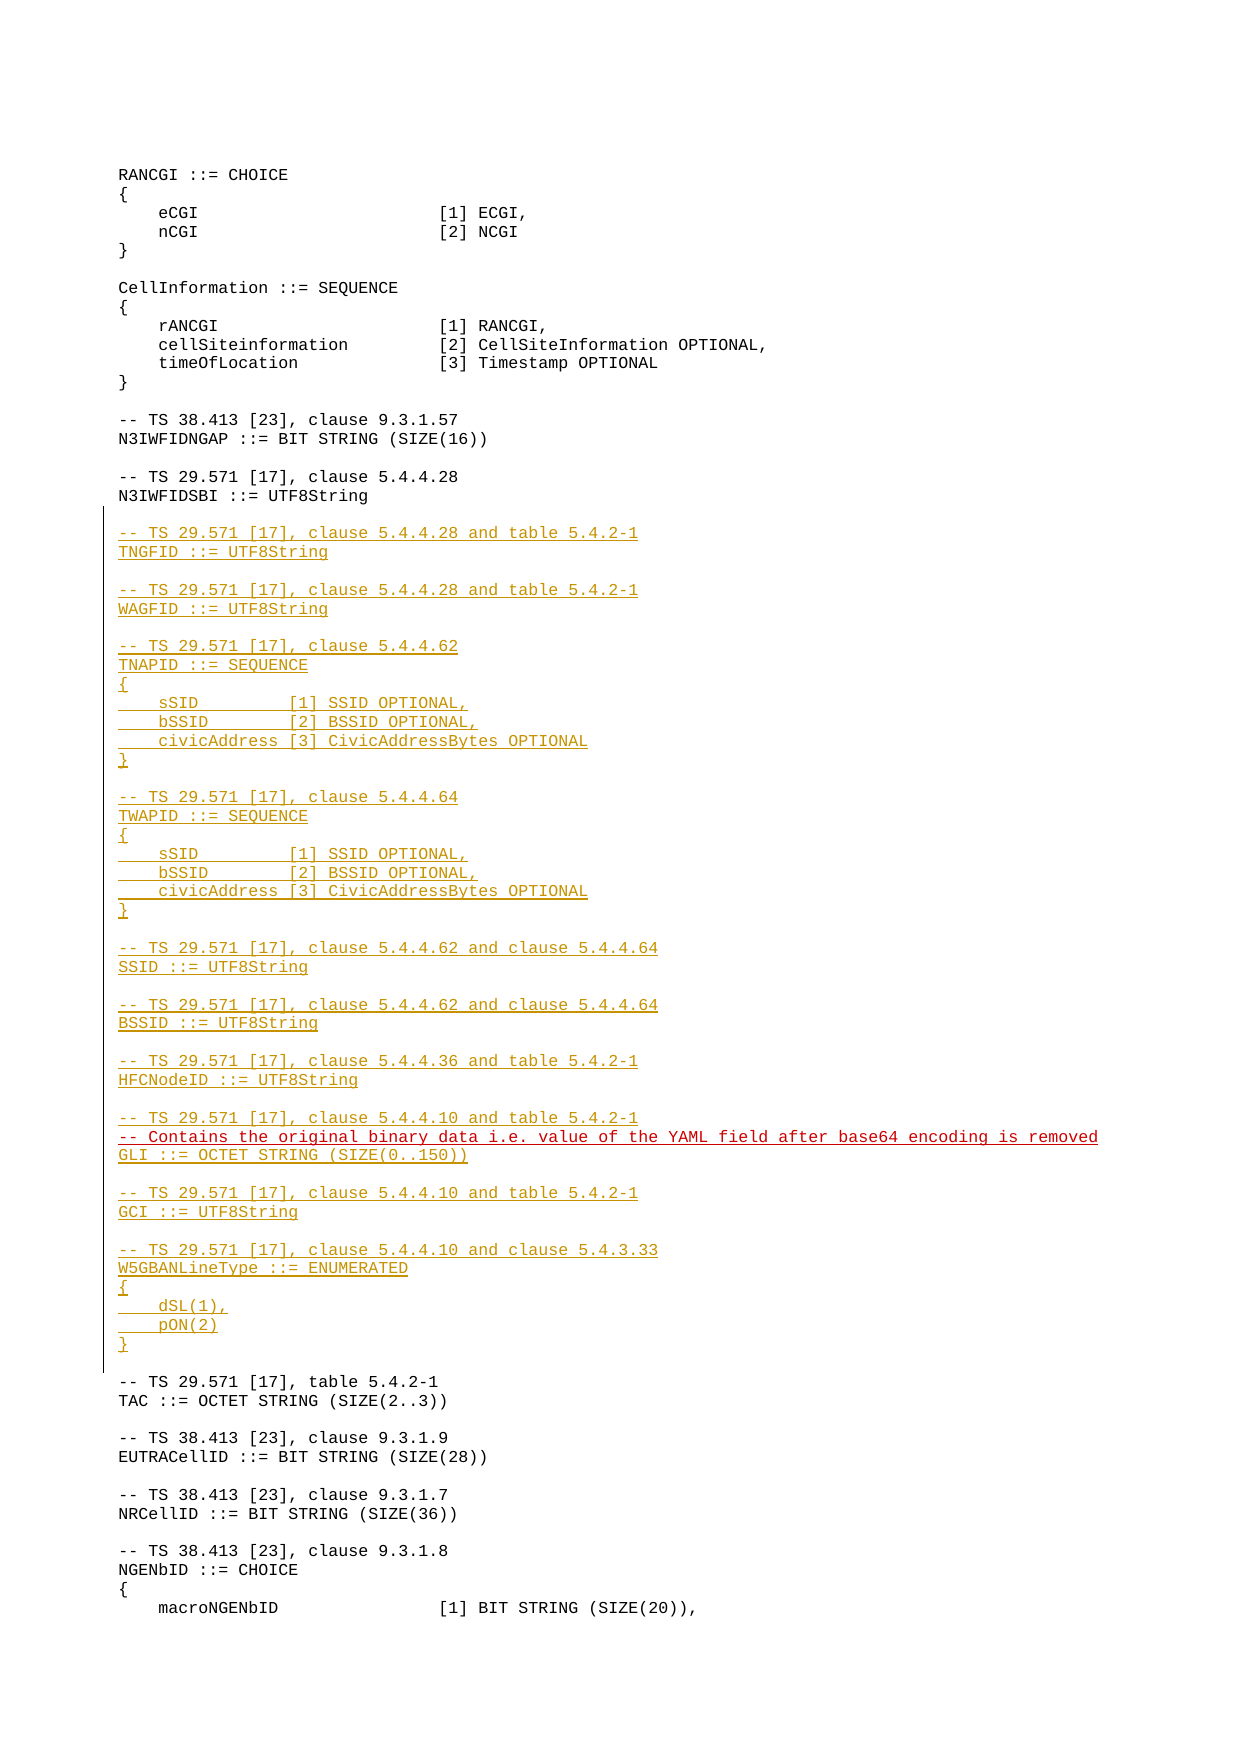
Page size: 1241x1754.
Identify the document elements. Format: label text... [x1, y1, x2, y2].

text EUTRACellID ::= BIT STRING (SIZE(28)) [118, 1449, 1122, 1467]
text cellSiteinformation [2] CellSiteInformation OPTIONAL, [118, 336, 1122, 355]
text } [118, 242, 1122, 261]
text eCGI [1] ECGI, [118, 204, 1122, 223]
text -- TS 38.413 [23], clause 9.3.1.9 [118, 1430, 1122, 1449]
text N3IWFIDNGAP ::= BIT STRING (SIZE(16)) [118, 431, 1122, 449]
text } [118, 374, 1122, 393]
text rANCGI [1] RANCGI, [118, 317, 1122, 336]
text -- TS 29.571 [17], clause 5.4.4.28 [118, 468, 1122, 487]
text -- Contains the original binary data i.e. value of the YAML field after base64 encoding is removed [118, 1128, 1122, 1147]
text nCGI [2] NCGI [118, 223, 1122, 242]
text { [118, 1581, 1122, 1599]
text -- TS 38.413 [23], clause 9.3.1.57 [118, 412, 1122, 431]
text CellInformation ::= SEQUENCE [118, 280, 1122, 298]
text NRCellID ::= BIT STRING (SIZE(36)) [118, 1505, 1122, 1524]
text RANCGI ::= CHOICE [118, 167, 1122, 185]
text -- TS 38.413 [23], clause 9.3.1.8 [118, 1543, 1122, 1562]
text -- TS 29.571 [17], table 5.4.2-1 [118, 1373, 1122, 1392]
text timeOfLocation [3] Timestamp OPTIONAL [118, 355, 1122, 374]
text NGENbID ::= CHOICE [118, 1562, 1122, 1581]
text TAC ::= OCTET STRING (SIZE(2..3)) [118, 1392, 1122, 1411]
text macroNGENbID [1] BIT STRING (SIZE(20)), [118, 1599, 1122, 1618]
text { [118, 298, 1122, 317]
text -- TS 38.413 [23], clause 9.3.1.7 [118, 1486, 1122, 1505]
text N3IWFIDSBI ::= UTF8String [118, 487, 1122, 506]
text { [118, 185, 1122, 204]
